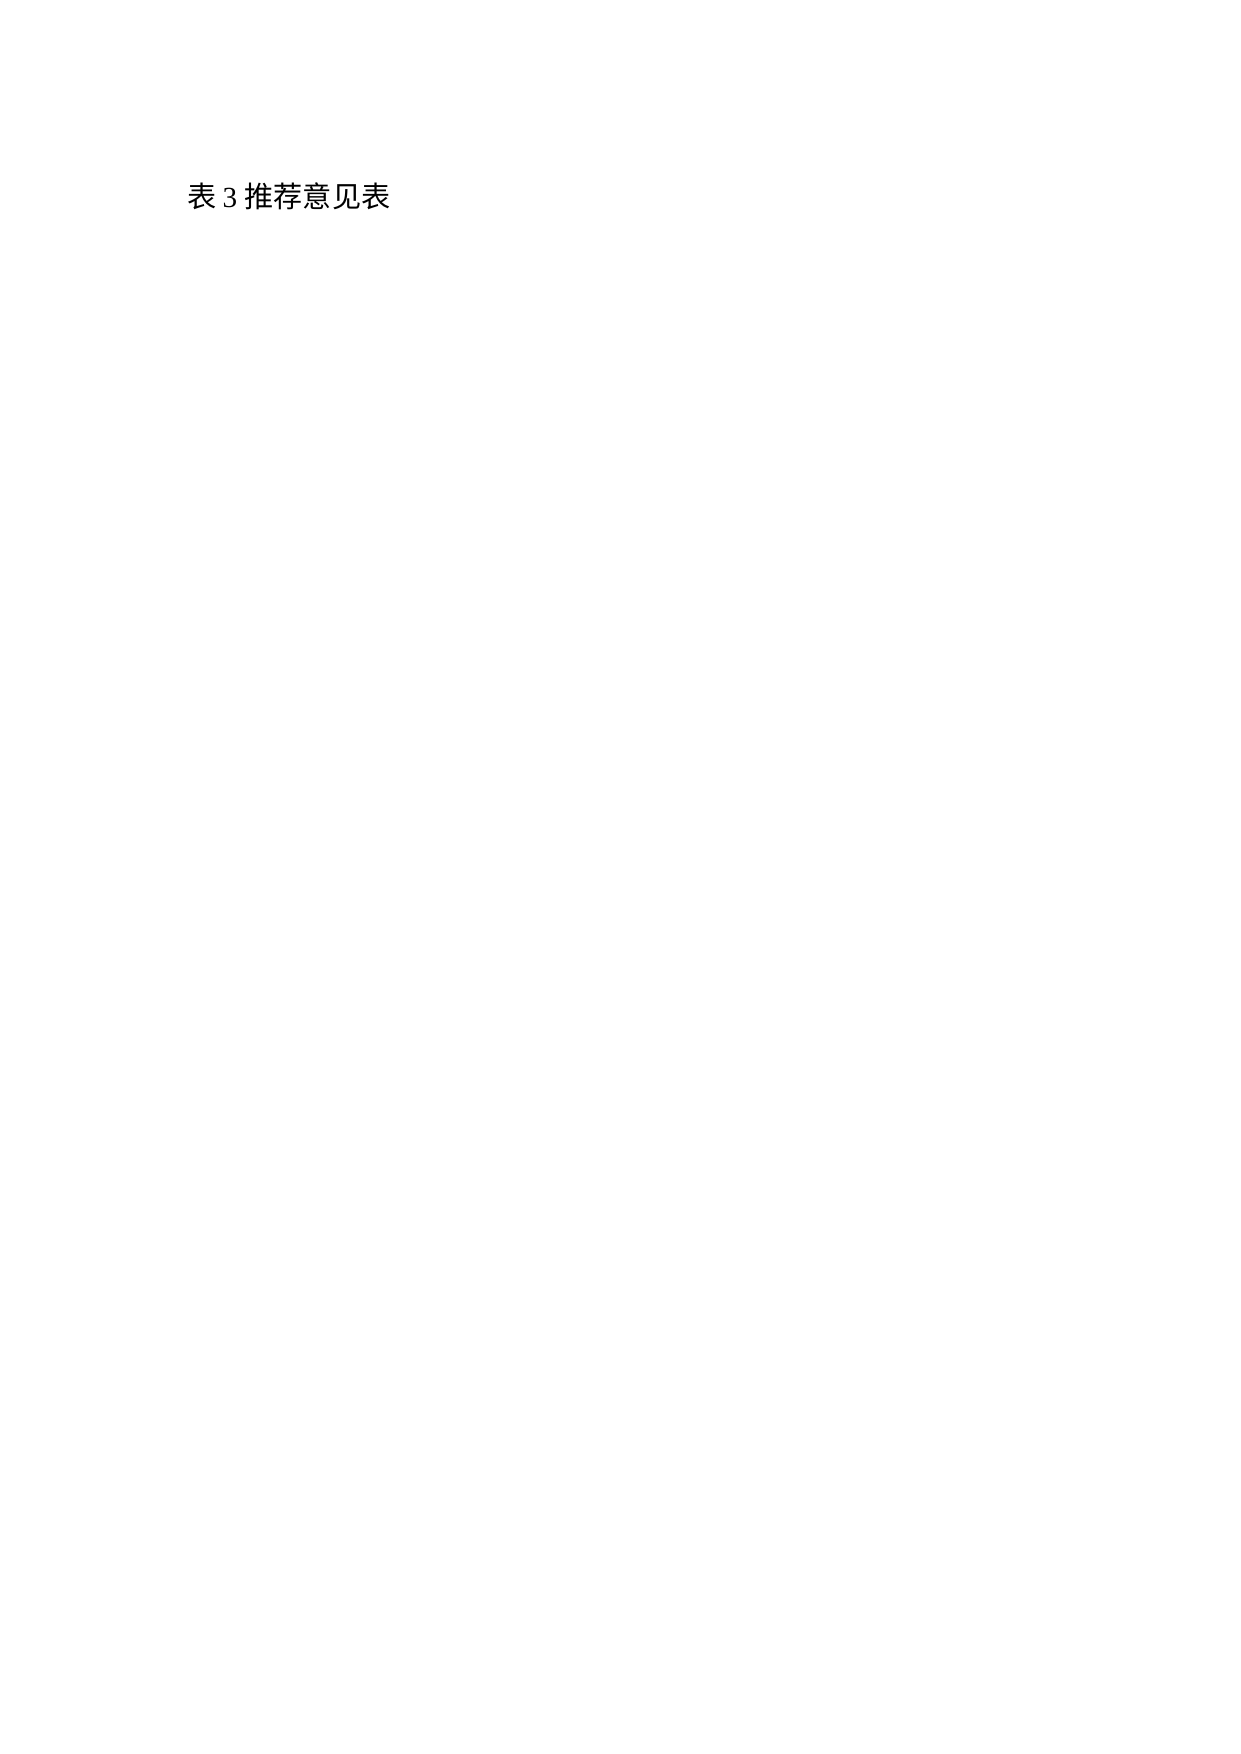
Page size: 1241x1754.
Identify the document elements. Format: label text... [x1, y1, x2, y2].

text 表3 推荐意见表 [187, 162, 1053, 227]
